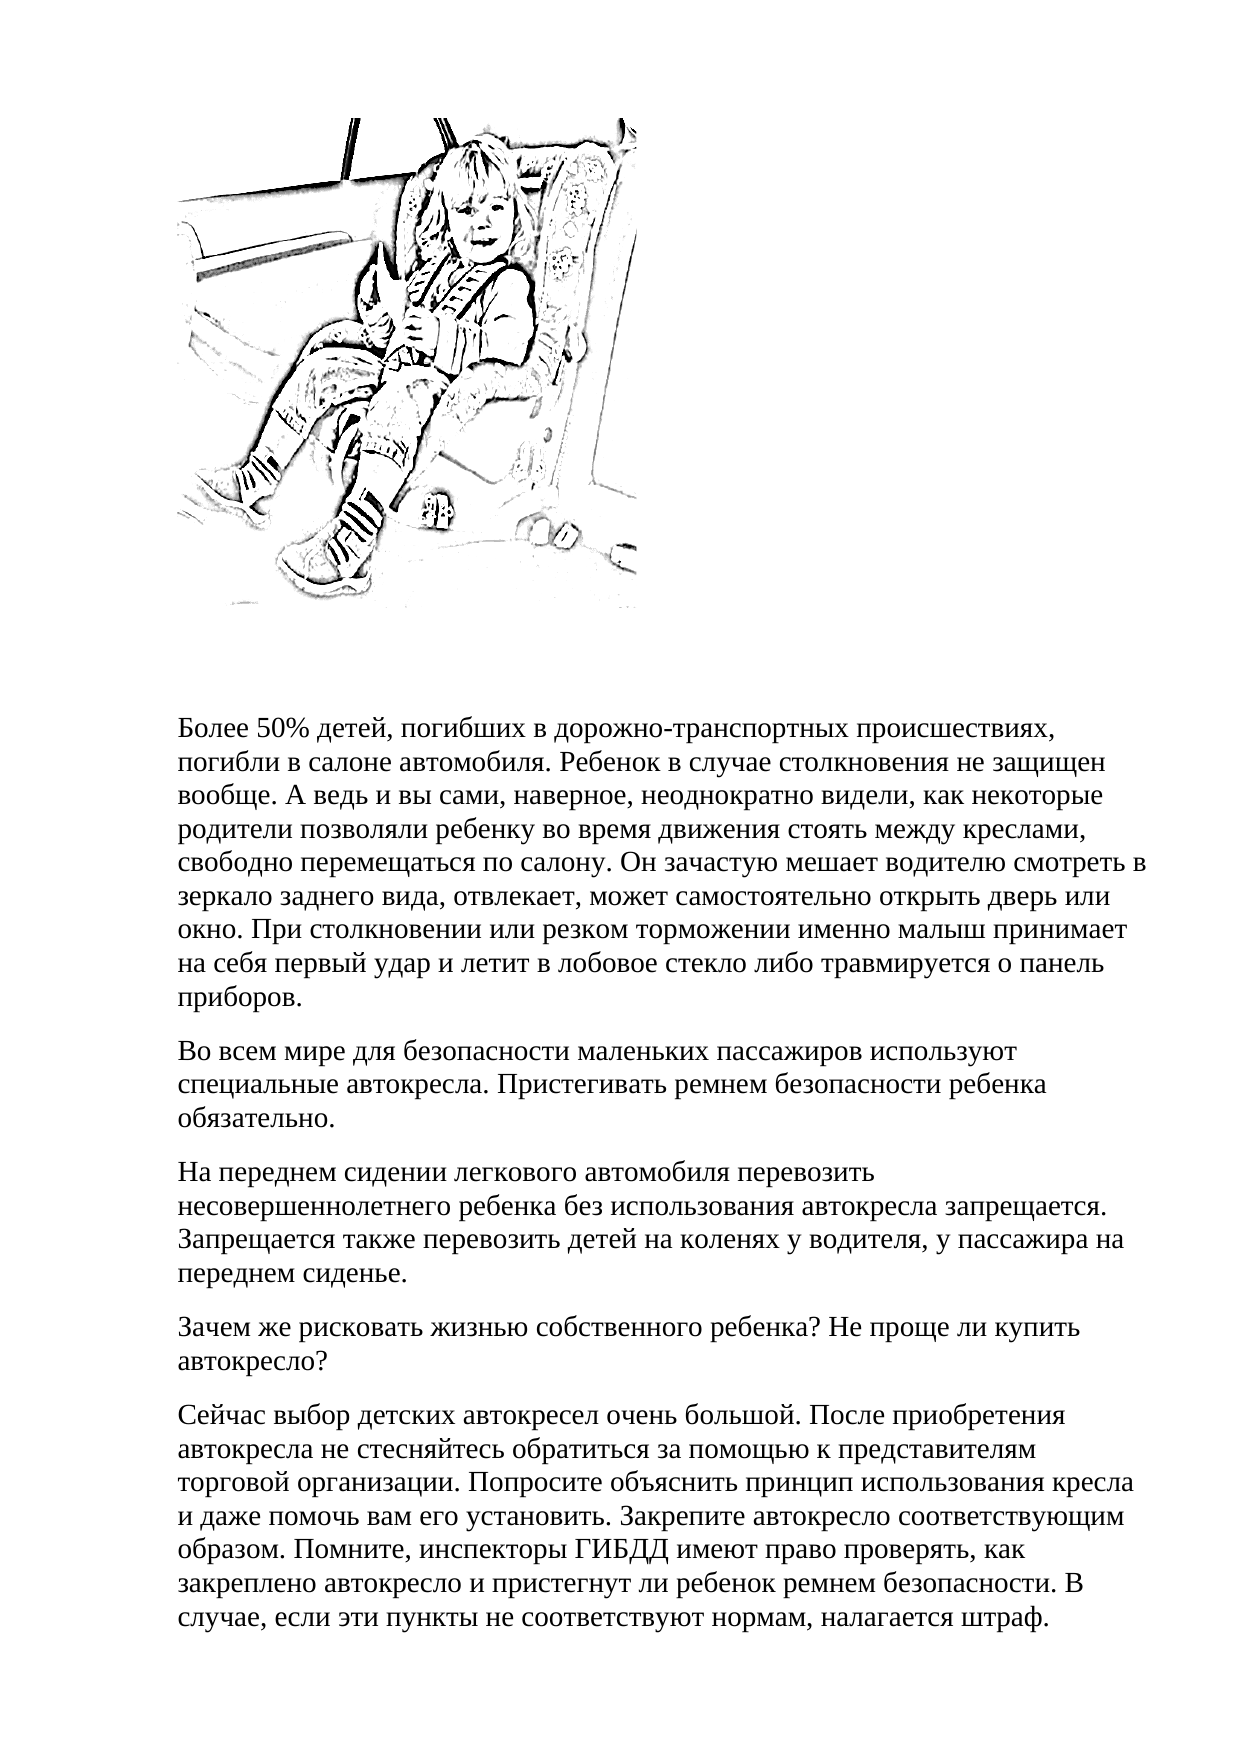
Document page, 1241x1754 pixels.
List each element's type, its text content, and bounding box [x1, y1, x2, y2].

text Во всем мире для безопасности маленьких пассажиров используют специальные автокресла. Пристегивать ремнем безопасности ребенка обязательно. [177, 1033, 1152, 1134]
text На переднем сидении легкового автомобиля перевозить несовершеннолетнего ребенка без использования автокресла запрещается. Запрещается также перевозить детей на коленях у водителя, у пассажира на переднем сиденье. [177, 1154, 1152, 1289]
text Более 50% детей, погибших в дорожно-транспортных происшествиях, погибли в салоне автомобиля. Ребенок в случае столкновения не защищен вообще. А ведь и вы сами, наверное, неоднократно видели, как некоторые родители позволяли ребенку во время движения стоять между креслами, свободно перемещаться по салону. Он зачастую мешает водителю смотреть в зеркало заднего вида, отвлекает, может самостоятельно открыть дверь или окно. При столкновении или резком торможении именно малыш принимает на себя первый удар и летит в лобовое стекло либо травмируется о панель приборов. [177, 710, 1152, 1012]
picture [177, 118, 637, 608]
text Сейчас выбор детских автокресел очень большой. После приобретения автокресла не стесняйтесь обратиться за помощью к представителям торговой организации. Попросите объяснить принцип использования кресла и даже помочь вам его установить. Закрепите автокресло соответствующим образом. Помните, инспекторы ГИБДД имеют право проверять, как закреплено автокресло и пристегнут ли ребенок ремнем безопасности. В случае, если эти пункты не соответствуют нормам, налагается штраф. [177, 1397, 1152, 1632]
text Зачем же рисковать жизнью собственного ребенка? Не проще ли купить автокресло? [177, 1309, 1152, 1377]
